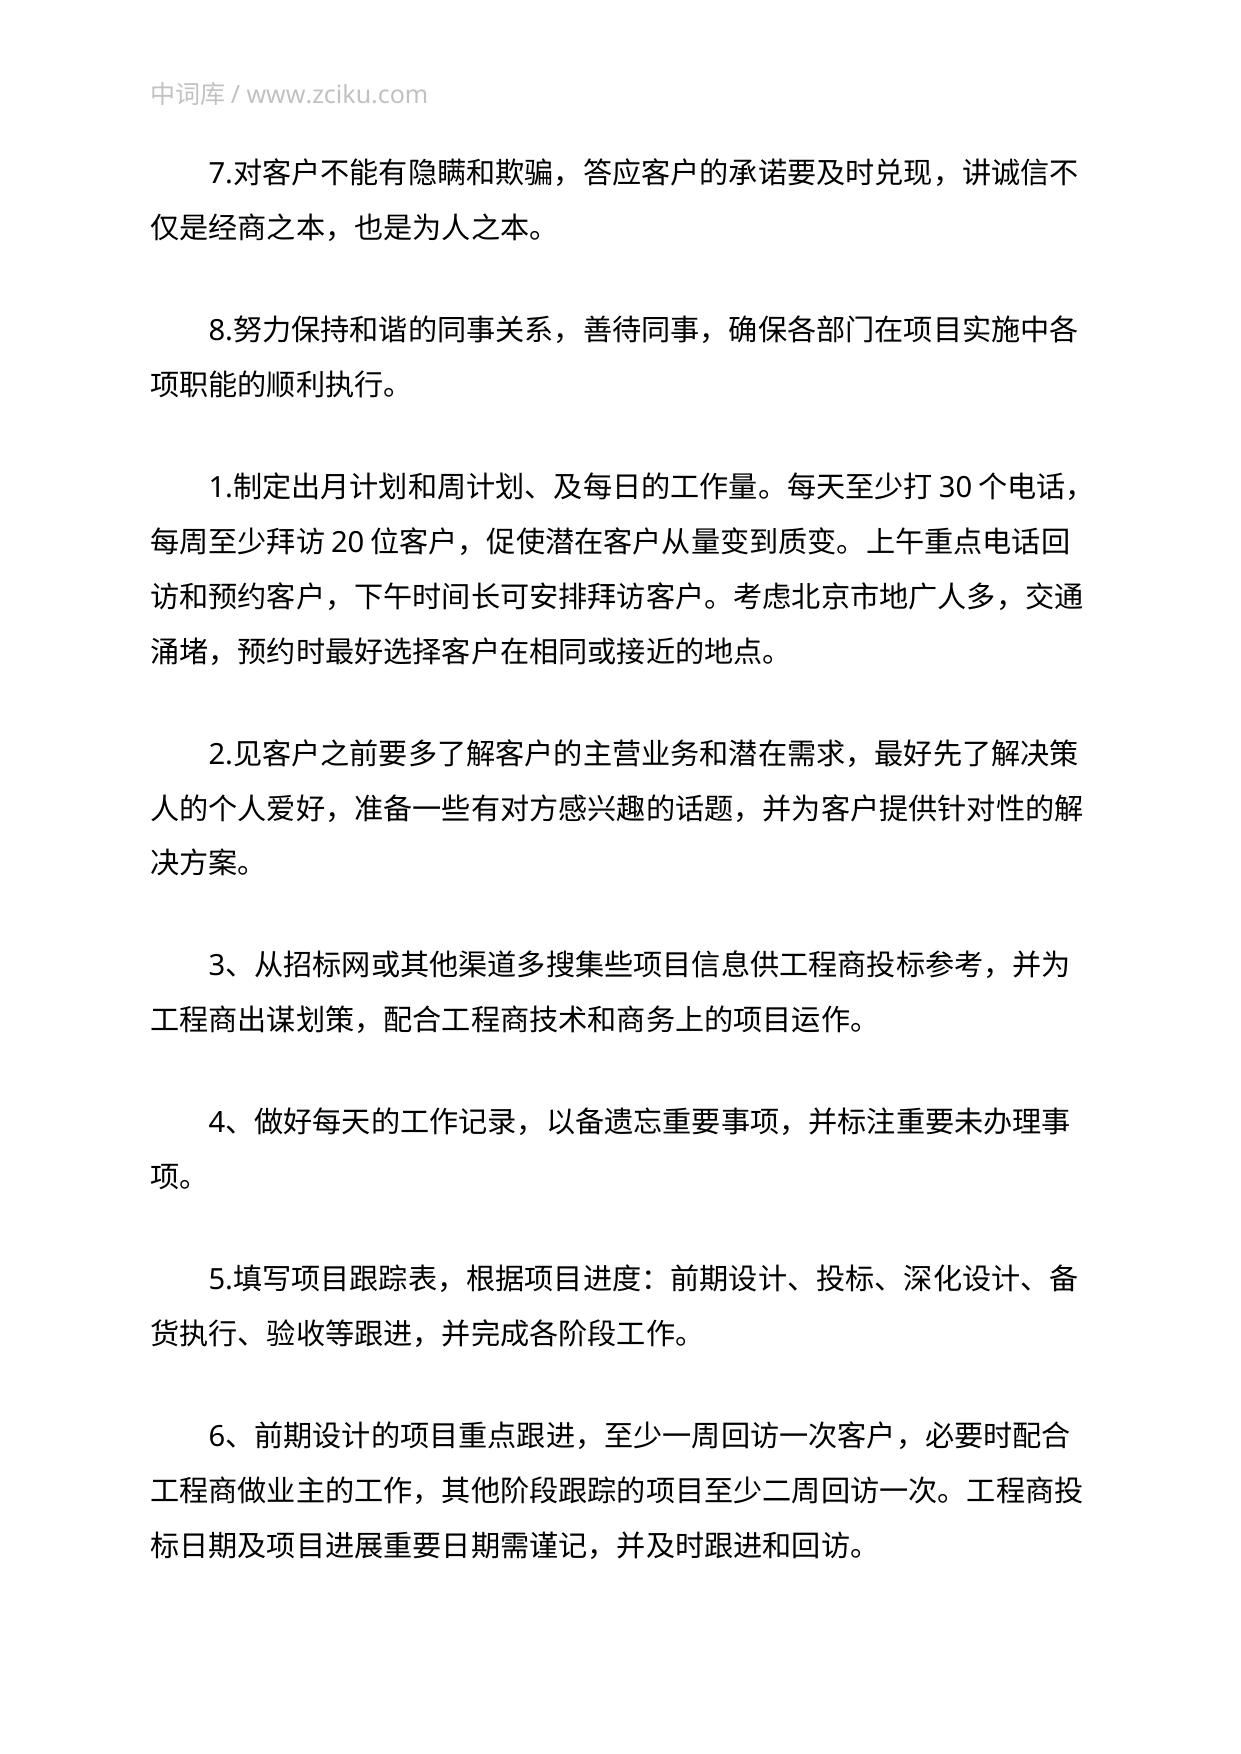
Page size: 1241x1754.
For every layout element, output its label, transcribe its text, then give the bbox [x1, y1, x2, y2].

text 4、做好每天的工作记录，以备遗忘重要事项，并标注重要未办理事项。 [150, 1099, 1090, 1196]
text 2.见客户之前要多了解客户的主营业务和潜在需求，最好先了解决策人的个人爱好，准备一些有对方感兴趣的话题，并为客户提供针对性的解决方案。 [150, 730, 1090, 882]
text 5.填写项目跟踪表，根据项目进度：前期设计、投标、深化设计、备货执行、验收等跟进，并完成各阶段工作。 [150, 1255, 1090, 1353]
text 7.对客户不能有隐瞒和欺骗，答应客户的承诺要及时兑现，讲诚信不仅是经商之本，也是为人之本。 [150, 150, 1090, 247]
text 6、前期设计的项目重点跟进，至少一周回访一次客户，必要时配合工程商做业主的工作，其他阶段跟踪的项目至少二周回访一次。工程商投标日期及项目进展重要日期需谨记，并及时跟进和回访。 [150, 1412, 1090, 1564]
text 3、从招标网或其他渠道多搜集些项目信息供工程商投标参考，并为工程商出谋划策，配合工程商技术和商务上的项目运作。 [150, 942, 1090, 1039]
text 1.制定出月计划和周计划、及每日的工作量。每天至少打30个电话，每周至少拜访20位客户，促使潜在客户从量变到质变。上午重点电话回访和预约客户，下午时间长可安排拜访客户。考虑北京市地广人多，交通涌堵，预约时最好选择客户在相同或接近的地点。 [150, 463, 1090, 671]
text 8.努力保持和谐的同事关系，善待同事，确保各部门在项目实施中各项职能的顺利执行。 [150, 307, 1090, 404]
